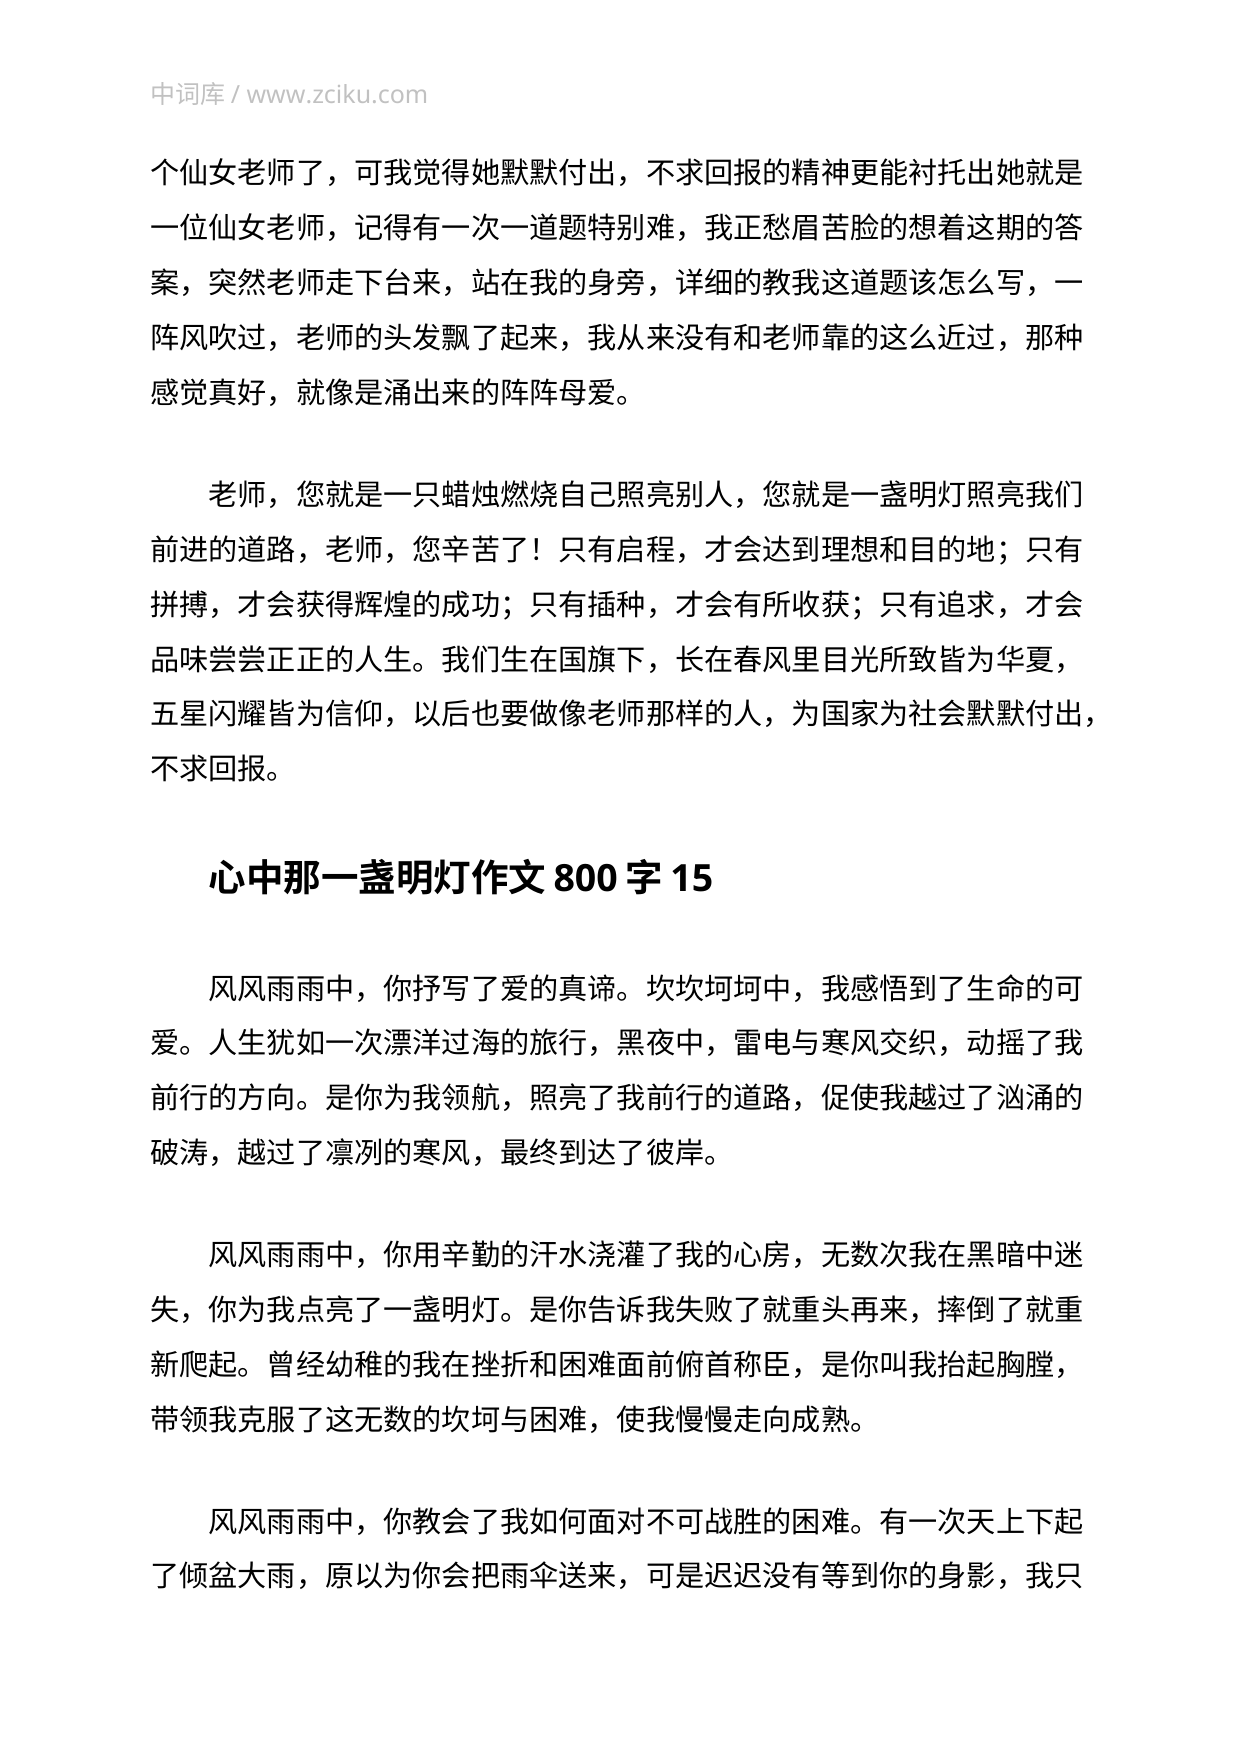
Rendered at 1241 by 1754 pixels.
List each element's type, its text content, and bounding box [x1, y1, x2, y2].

text 风风雨雨中，你抒写了爱的真谛。坎坎坷坷中，我感悟到了生命的可爱。人生犹如一次漂洋过海的旅行，黑夜中，雷电与寒风交织，动摇了我前行的方向。是你为我领航，照亮了我前行的道路，促使我越过了汹涌的破涛，越过了凛冽的寒风，最终到达了彼岸。 [150, 965, 1090, 1172]
text 老师，您就是一只蜡烛燃烧自己照亮别人，您就是一盏明灯照亮我们前进的道路，老师，您辛苦了！只有启程，才会达到理想和目的地；只有拼搏，才会获得辉煌的成功；只有插种，才会有所收获；只有追求，才会品味尝尝正正的人生。我们生在国旗下，长在春风里目光所致皆为华夏，五星闪耀皆为信仰，以后也要做像老师那样的人，为国家为社会默默付出，不求回报。 [150, 471, 1090, 788]
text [150, 150, 1090, 412]
text 风风雨雨中，你用辛勤的汗水浇灌了我的心房，无数次我在黑暗中迷失，你为我点亮了一盏明灯。是你告诉我失败了就重头再来，摔倒了就重新爬起。曾经幼稚的我在挫折和困难面前俯首称臣，是你叫我抬起胸膛，带领我克服了这无数的坎坷与困难，使我慢慢走向成熟。 [150, 1232, 1090, 1439]
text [150, 1498, 1090, 1595]
text 心中那一盏明灯作文800字15 [150, 848, 1090, 902]
